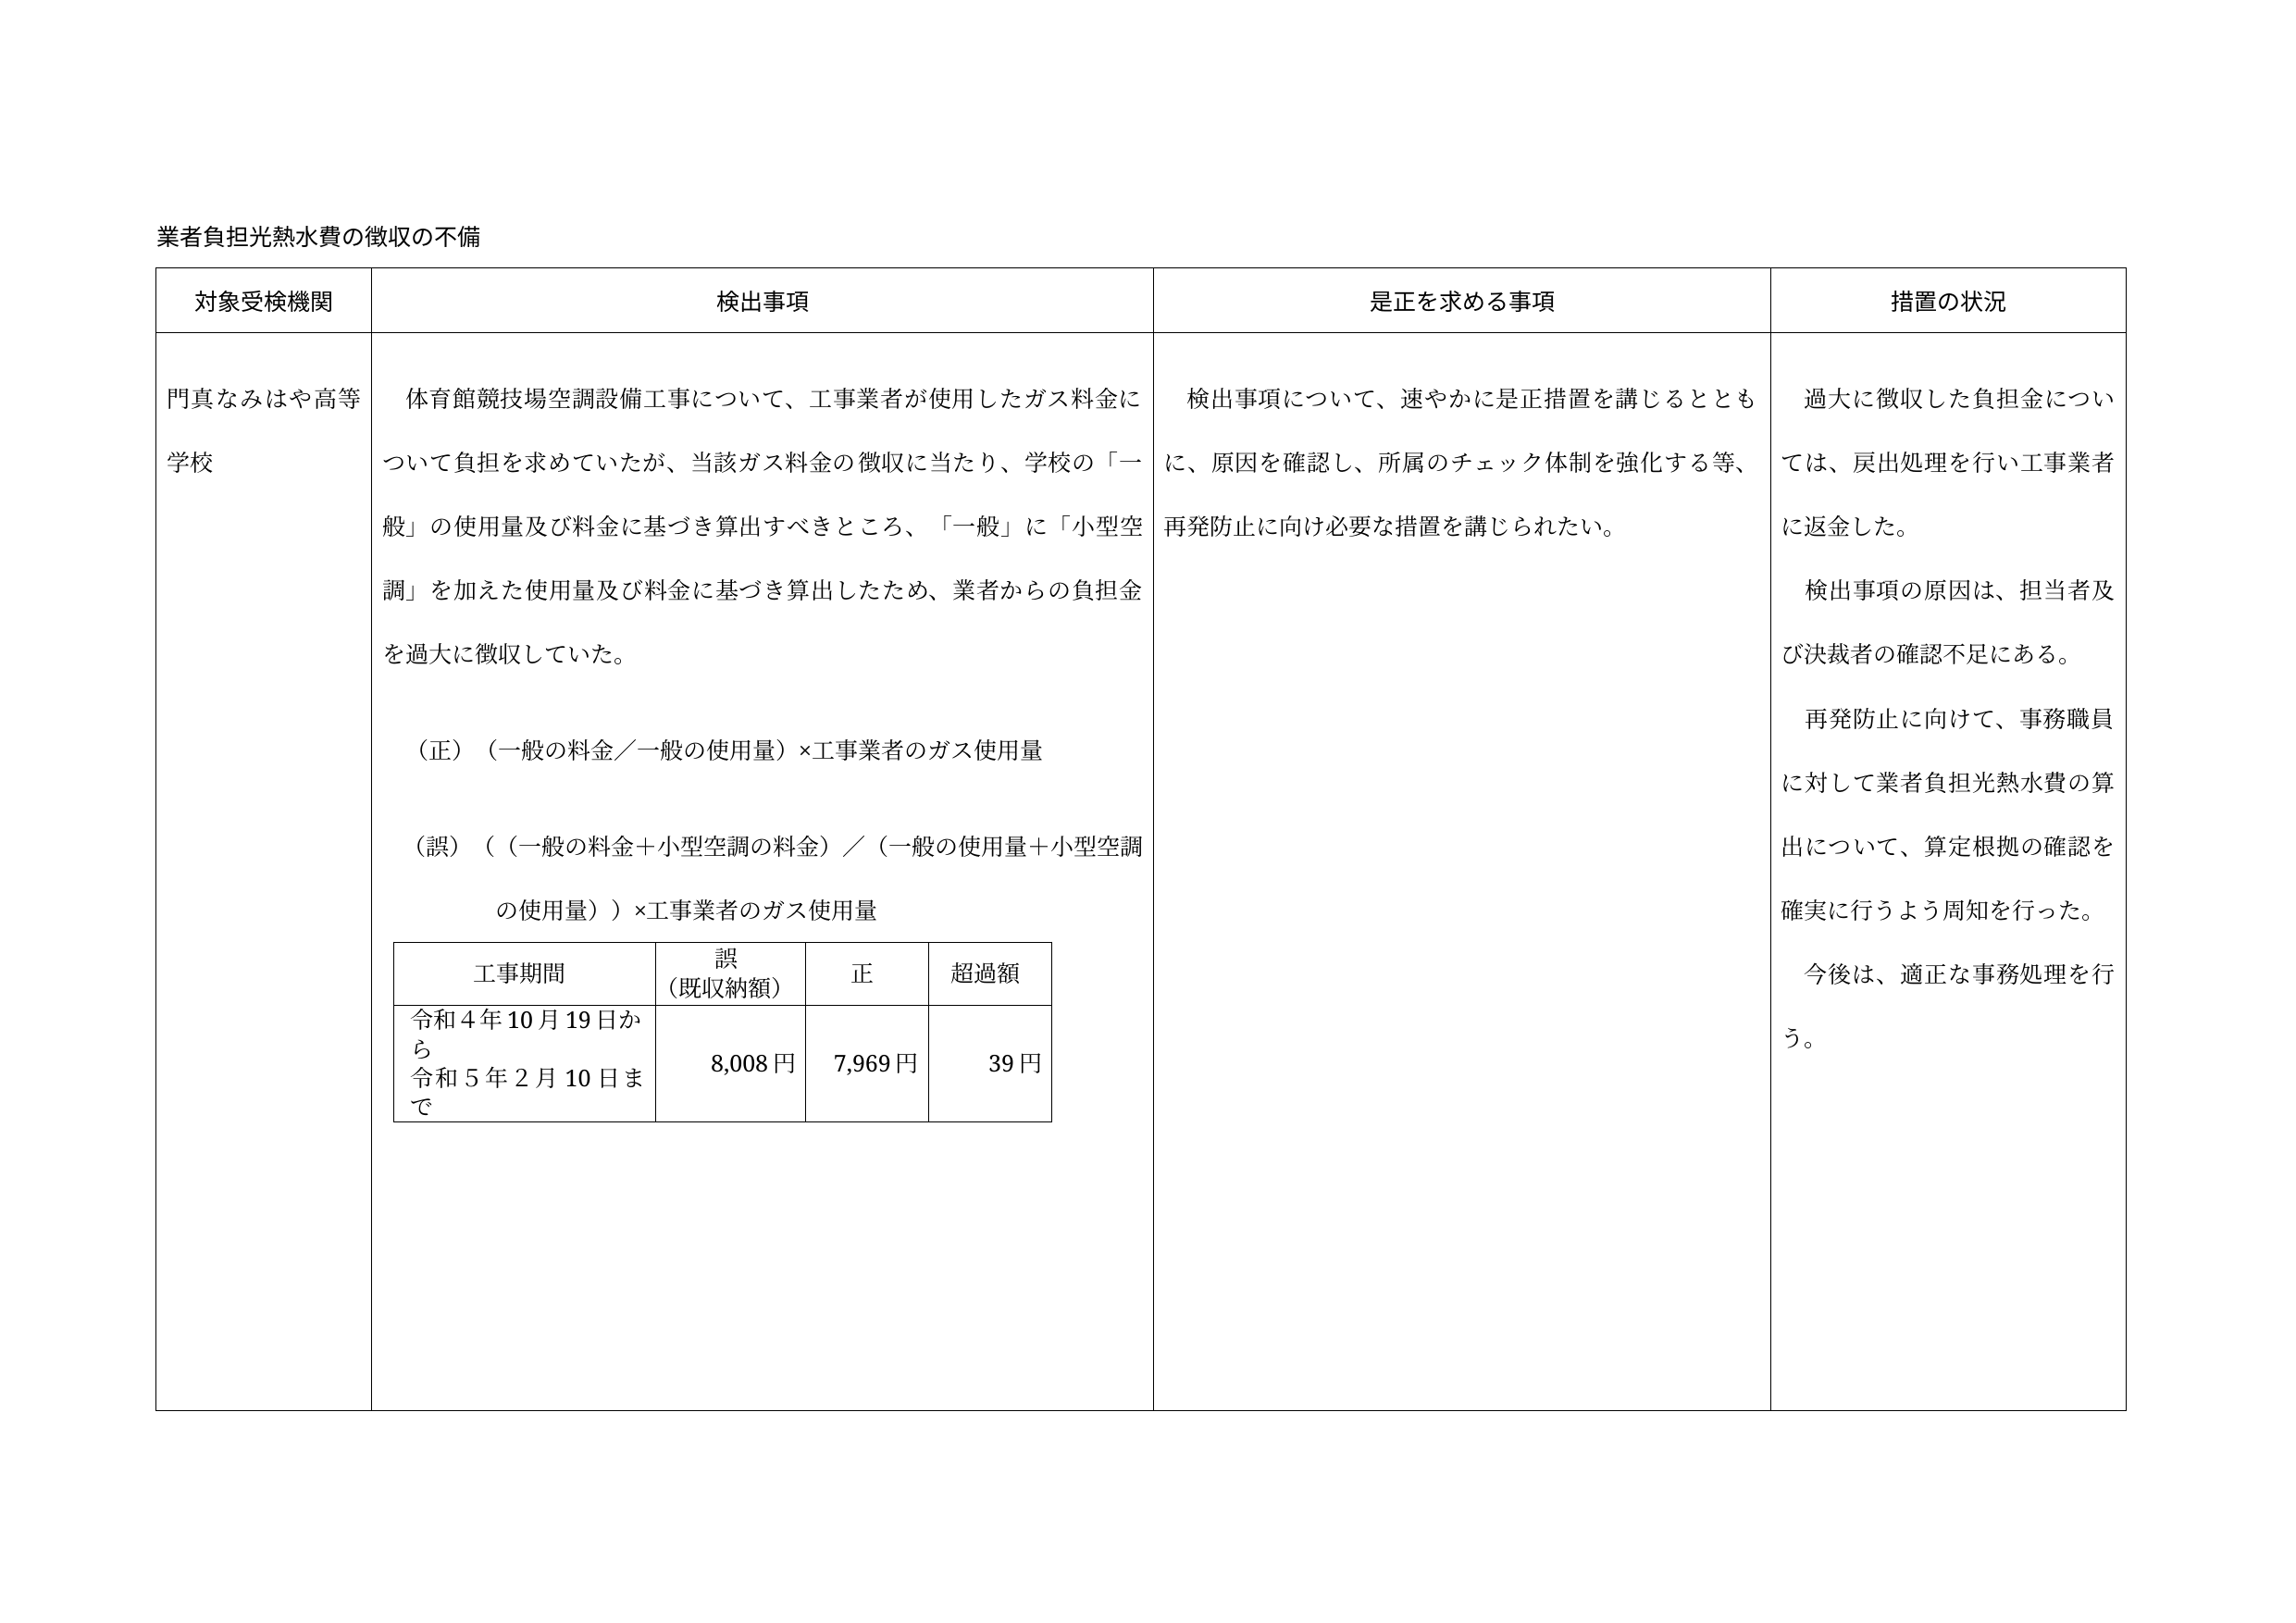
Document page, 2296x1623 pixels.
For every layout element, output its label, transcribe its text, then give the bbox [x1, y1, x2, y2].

table_header 対象受検機関 [156, 268, 371, 332]
text 業者負担光熱水費の徴収の不備 [156, 204, 2131, 267]
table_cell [372, 333, 1153, 1410]
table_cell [1771, 333, 2126, 1410]
table_header 措置の状況 [1771, 268, 2126, 332]
table_cell 門真なみはや高等学校 [156, 333, 371, 1410]
table_header 是正を求める事項 [1154, 268, 1770, 332]
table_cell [1154, 333, 1770, 1410]
table_header 検出事項 [372, 268, 1153, 332]
